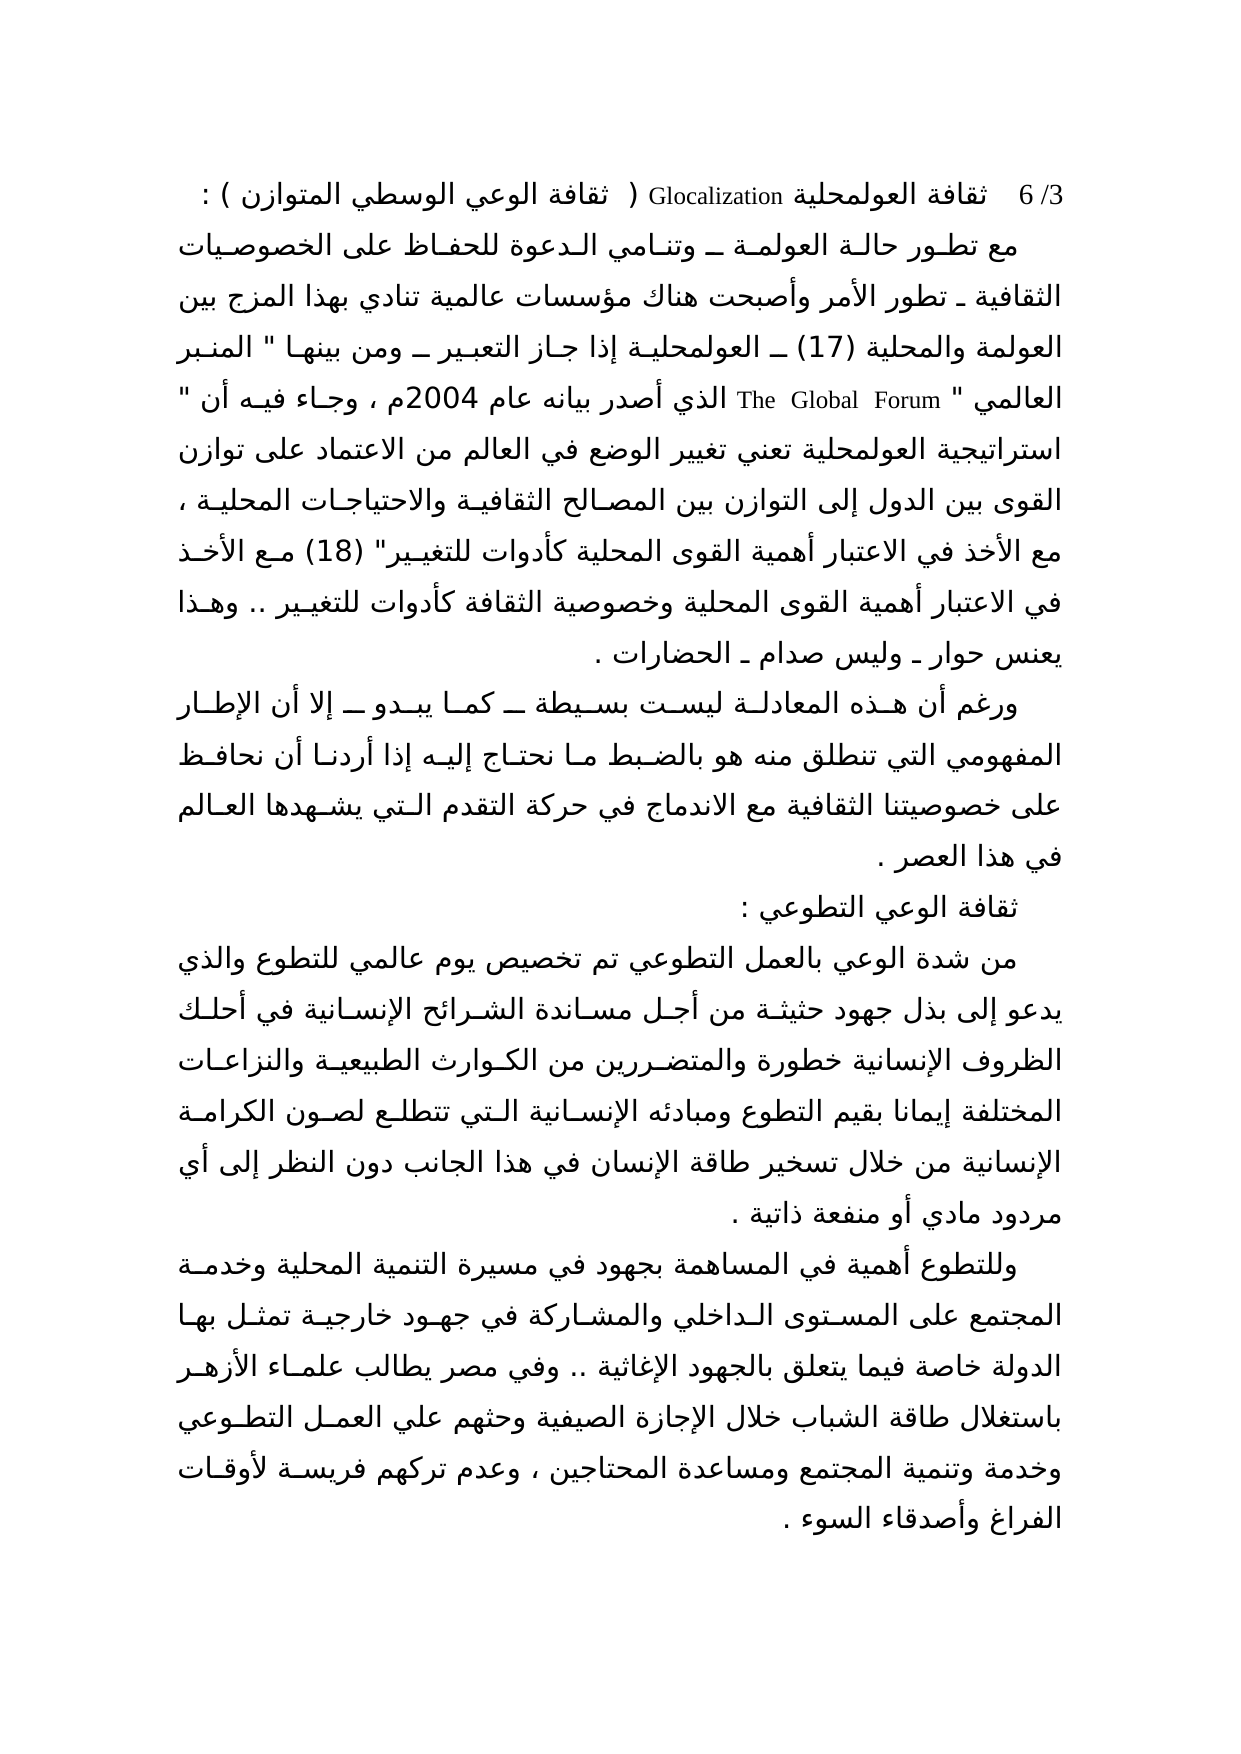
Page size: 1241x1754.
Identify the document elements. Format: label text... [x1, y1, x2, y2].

text مع تطور حالة العولمة ـ وتنامي الدعوة للحفاظ على الخصوصيات الثقافية ـ تطور الأمر وأصبحت هناك مؤسسات عالمية تنادي بهذا المزج بين العولمة والمحلية (17) ـ العولمحلية إذا جاز التعبير ـ ومن بينها " المنبر العالمي " The Global Forum الذي أصدر بيانه عام 2004م ، وجاء فيه أن " استراتيجية العولمحلية تعني تغيير الوضع في العالم من الاعتماد على توازن القوى بين الدول إلى التوازن بين المصالح الثقافية والاحتياجات المحلية ، مع الأخذ في الاعتبار أهمية القوى المحلية كأدوات للتغيير" (18) مع الأخذ في الاعتبار أهمية القوى المحلية وخصوصية الثقافة كأدوات للتغيير .. وهذا يعنس حوار ـ وليس صدام ـ الحضارات . [177, 228, 1063, 670]
text من شدة الوعي بالعمل التطوعي تم تخصيص يوم عالمي للتطوع والذي يدعو إلى بذل جهود حثيثة من أجل مساندة الشرائح الإنسانية في أحلك الظروف الإنسانية خطورة والمتضررين من الكوارث الطبيعية والنزاعات المختلفة إيمانا بقيم التطوع ومبادئه الإنسانية التي تتطلع لصون الكرامة الإنسانية من خلال تسخير طاقة الإنسان في هذا الجانب دون النظر إلى أي مردود مادي أو منفعة ذاتية . [177, 942, 1063, 1230]
text وللتطوع أهمية في المساهمة بجهود في مسيرة التنمية المحلية وخدمة المجتمع على المستوى الداخلي والمشاركة في جهود خارجية تمثل بها الدولة خاصة فيما يتعلق بالجهود الإغاثية .. وفي مصر يطالب علماء الأزهر باستغلال طاقة الشباب خلال الإجازة الصيفية وحثهم علي العمل التطوعي وخدمة وتنمية المجتمع ومساعدة المحتاجين‏ ،‏ وعدم تركهم فريسة لأوقات الفراغ وأصدقاء السوء‏ . [177, 1247, 1063, 1536]
list ثقافة العولمحلية Glocalization ( ثقافة الوعي الوسطي المتوازن ) : [177, 177, 1063, 211]
text ثقافة الوعي التطوعي : [177, 891, 1063, 924]
text ورغم أن هذه المعادلة ليست بسيطة ـ كما يبدو ـ إلا أن الإطار المفهومي التي تنطلق منه هو بالضبط ما نحتاج إليه إذا أردنا أن نحافظ على خصوصيتنا الثقافية مع الاندماج في حركة التقدم التي يشهدها العالم في هذا العصر . [177, 687, 1063, 874]
